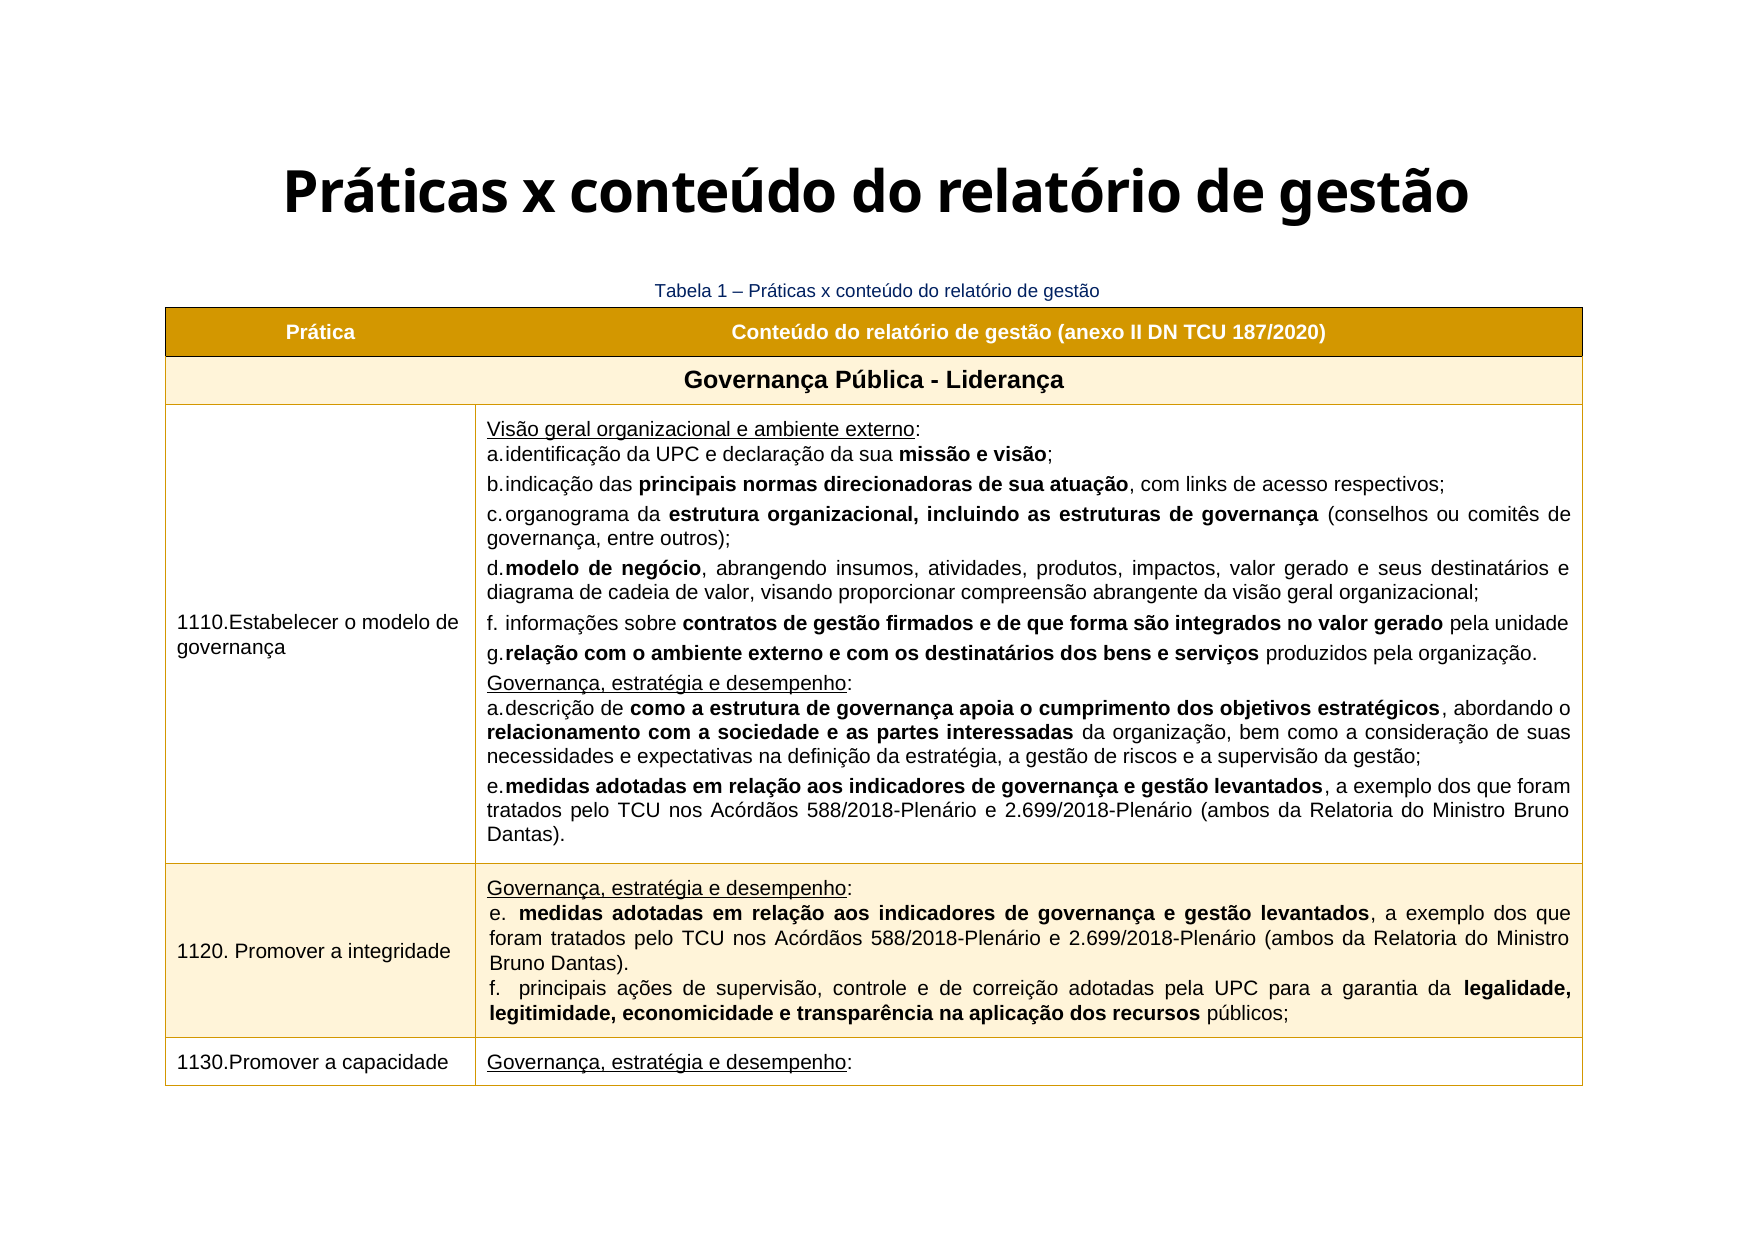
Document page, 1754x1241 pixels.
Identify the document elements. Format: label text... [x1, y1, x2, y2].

table_cell Governança, estratégia e desempenho: medidas adotadas em relação aos indicadores de governança e gestão levantados, a exemplo dos que foram tratados pelo TCU nos Acórdãos 588/2018-Plenário e 2.699/2018-Plenário (ambos da Relatoria do Ministro Bruno Dantas). principais ações de supervisão, controle e de correição adotadas pela UPC para a garantia da legalidade, legitimidade, economicidade e transparência na aplicação dos recursos públicos; [476, 864, 1582, 1037]
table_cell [476, 1038, 1582, 1085]
text Tabela 1 – Práticas x conteúdo do relatório de gestão [150, 279, 1604, 301]
table_cell Visão geral organizacional e ambiente externo: identificação da UPC e declaração da sua missão e visão; indicação das principais normas direcionadoras de sua atuação, com links de acesso respectivos; organograma da estrutura organizacional, incluindo as estruturas de governança (conselhos ou comitês de governança, entre outros); modelo de negócio, abrangendo insumos, atividades, produtos, impactos, valor gerado e seus destinatários e diagrama de cadeia de valor, visando proporcionar compreensão abrangente da visão geral organizacional; informações sobre contratos de gestão firmados e de que forma são integrados no valor gerado pela unidade relação com o ambiente externo e com os destinatários dos bens e serviços produzidos pela organização. Governança, estratégia e desempenho: descrição de como a estrutura de governança apoia o cumprimento dos objetivos estratégicos, abordando o relacionamento com a sociedade e as partes interessadas da organização, bem como a consideração de suas necessidades e expectativas na definição da estratégia, a gestão de riscos e a supervisão da gestão; medidas adotadas em relação aos indicadores de governança e gestão levantados, a exemplo dos que foram tratados pelo TCU nos Acórdãos 588/2018-Plenário e 2.699/2018-Plenário (ambos da Relatoria do Ministro Bruno Dantas). [476, 405, 1582, 863]
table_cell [166, 1038, 475, 1085]
table_cell 1120. Promover a integridade [166, 864, 475, 1037]
table_cell Governança Pública - Liderança [166, 357, 1582, 404]
table_header Prática [166, 308, 475, 356]
table_header Conteúdo do relatório de gestão (anexo II DN TCU 187/2020) [475, 308, 1582, 356]
title Práticas x conteúdo do relatório de gestão [150, 150, 1604, 229]
table_cell 1110.Estabelecer o modelo de governança [166, 405, 475, 863]
